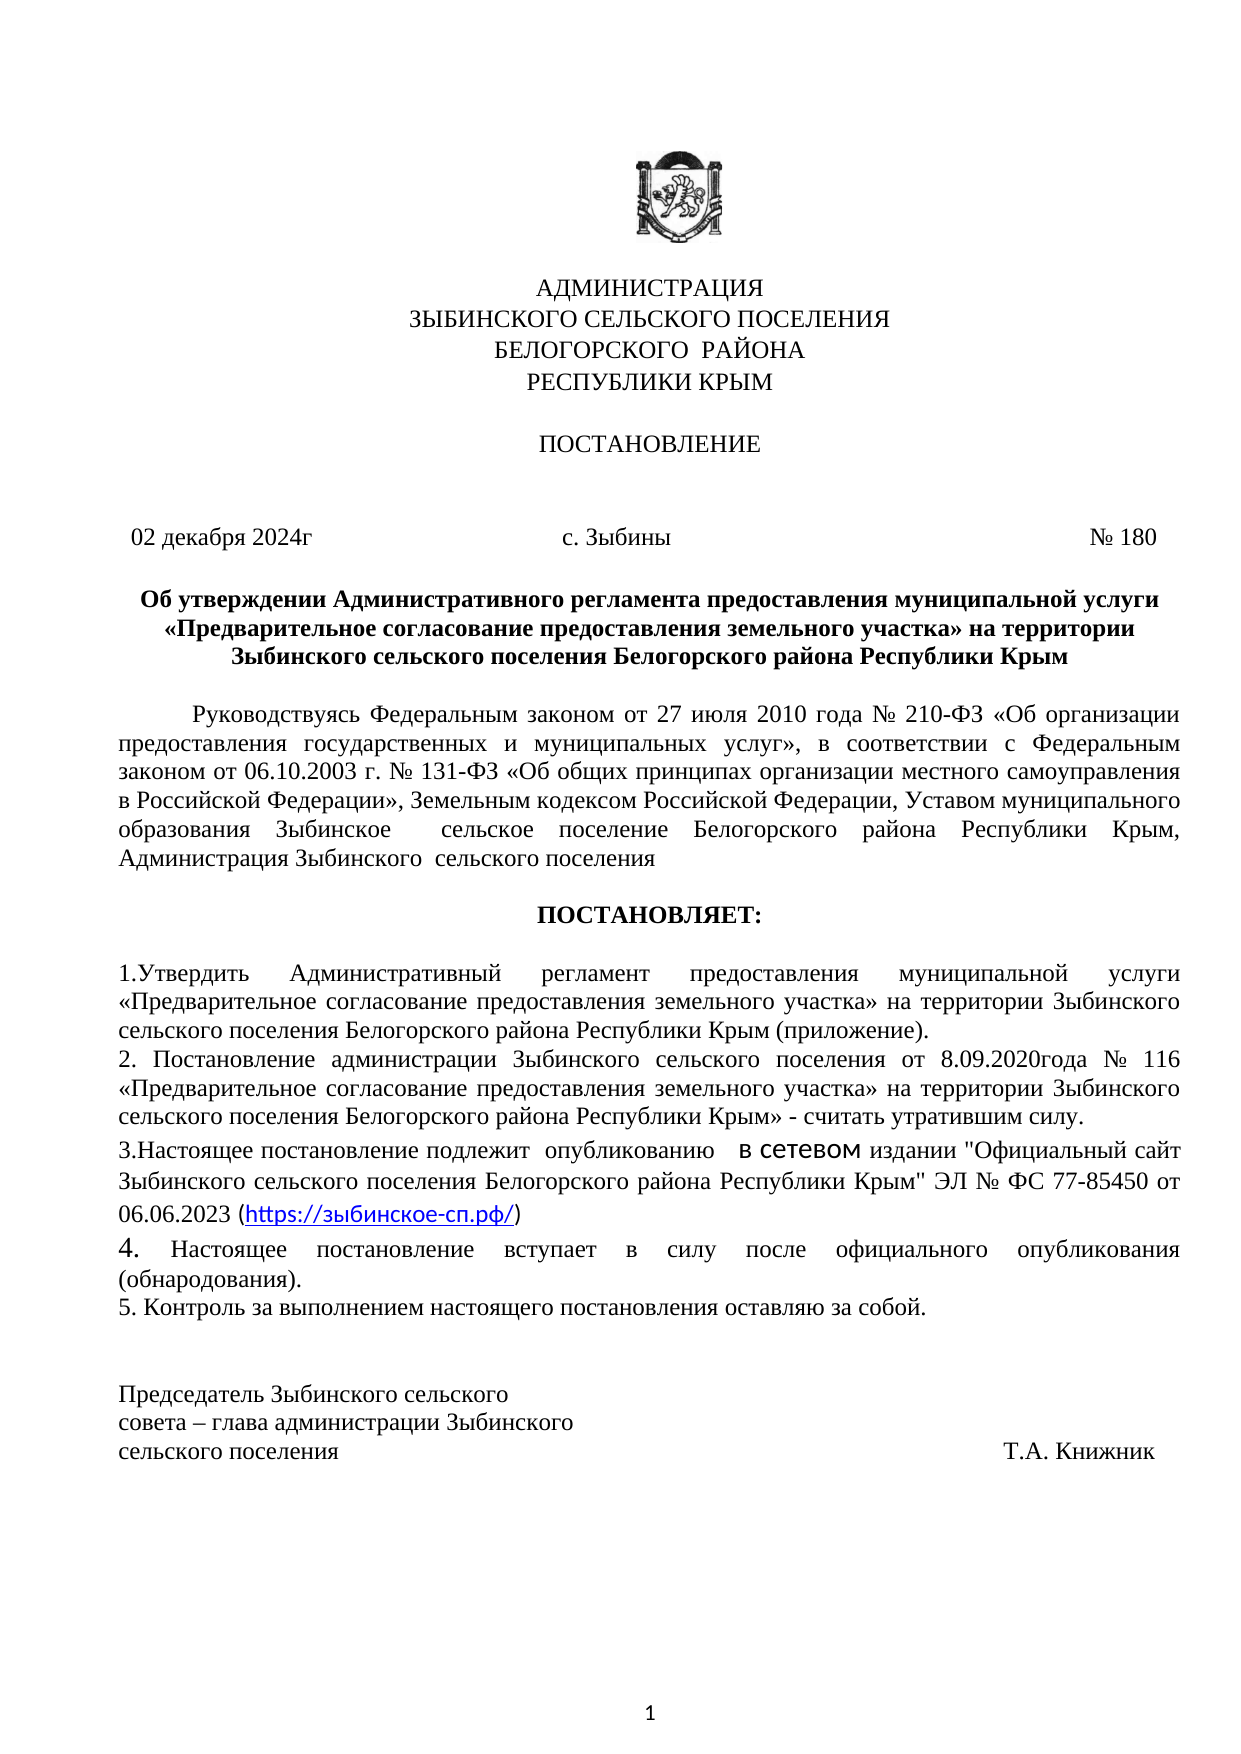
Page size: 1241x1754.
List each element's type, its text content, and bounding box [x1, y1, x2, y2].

text 4. Настоящее постановление вступает в силу после официального опубликования (обнародования). [118, 1230, 1181, 1292]
text ЗЫБИНСКОГО СЕЛЬСКОГО ПОСЕЛЕНИЯ [118, 304, 1181, 333]
text Об утверждении Административного регламента предоставления муниципальной услуги «Предварительное согласование предоставления земельного участка» на территории Зыбинского сельского поселения Белогорского района Республики Крым [118, 584, 1181, 670]
text совета – глава администрации Зыбинского [118, 1407, 1181, 1436]
text БЕЛОГОРСКОГО РАЙОНА [118, 336, 1181, 364]
text 1.Утвердить Административный регламент предоставления муниципальной услуги «Предварительное согласование предоставления земельного участка» на территории Зыбинского сельского поселения Белогорского района Республики Крым (приложение). [118, 958, 1181, 1044]
text 5. Контроль за выполнением настоящего постановления оставляю за собой. [118, 1292, 1181, 1321]
text РЕСПУБЛИКИ КРЫМ [118, 367, 1181, 395]
text Руководствуясь Федеральным законом от 27 июля 2010 года № 210-ФЗ «Об организации предоставления государственных и муниципальных услуг», в соответствии с Федеральным законом от 06.10.2003 г. № 131-ФЗ «Об общих принципах организации местного самоуправления в Российской Федерации», Земельным кодексом Российской Федерации, Уставом муниципального образования Зыбинское сельское поселение Белогорского района Республики Крым, Администрация Зыбинского сельского поселения [118, 699, 1181, 871]
text Председатель Зыбинского сельского [118, 1379, 1181, 1407]
text АДМИНИСТРАЦИЯ [118, 273, 1181, 302]
picture [636, 151, 723, 243]
text сельского поселения Т.А. Книжник [118, 1436, 1181, 1465]
text 2. Постановление администрации Зыбинского сельского поселения от 8.09.2020года № 116 «Предварительное согласование предоставления земельного участка» на территории Зыбинского сельского поселения Белогорского района Республики Крым» - считать утратившим силу. [118, 1044, 1181, 1130]
text 02 декабря 2024г с. Зыбины № 180 [118, 522, 1181, 551]
text ПОСТАНОВЛЕНИЕ [118, 429, 1181, 457]
text ПОСТАНОВЛЯЕТ: [118, 900, 1181, 929]
text 3.Настоящее постановление подлежит опубликованию в сетевом издании "Официальный сайт Зыбинского сельского поселения Белогорского района Республики Крым" ЭЛ № ФС 77-85450 от 06.06.2023 (https://зыбинское-сп.рф/) [118, 1130, 1181, 1230]
